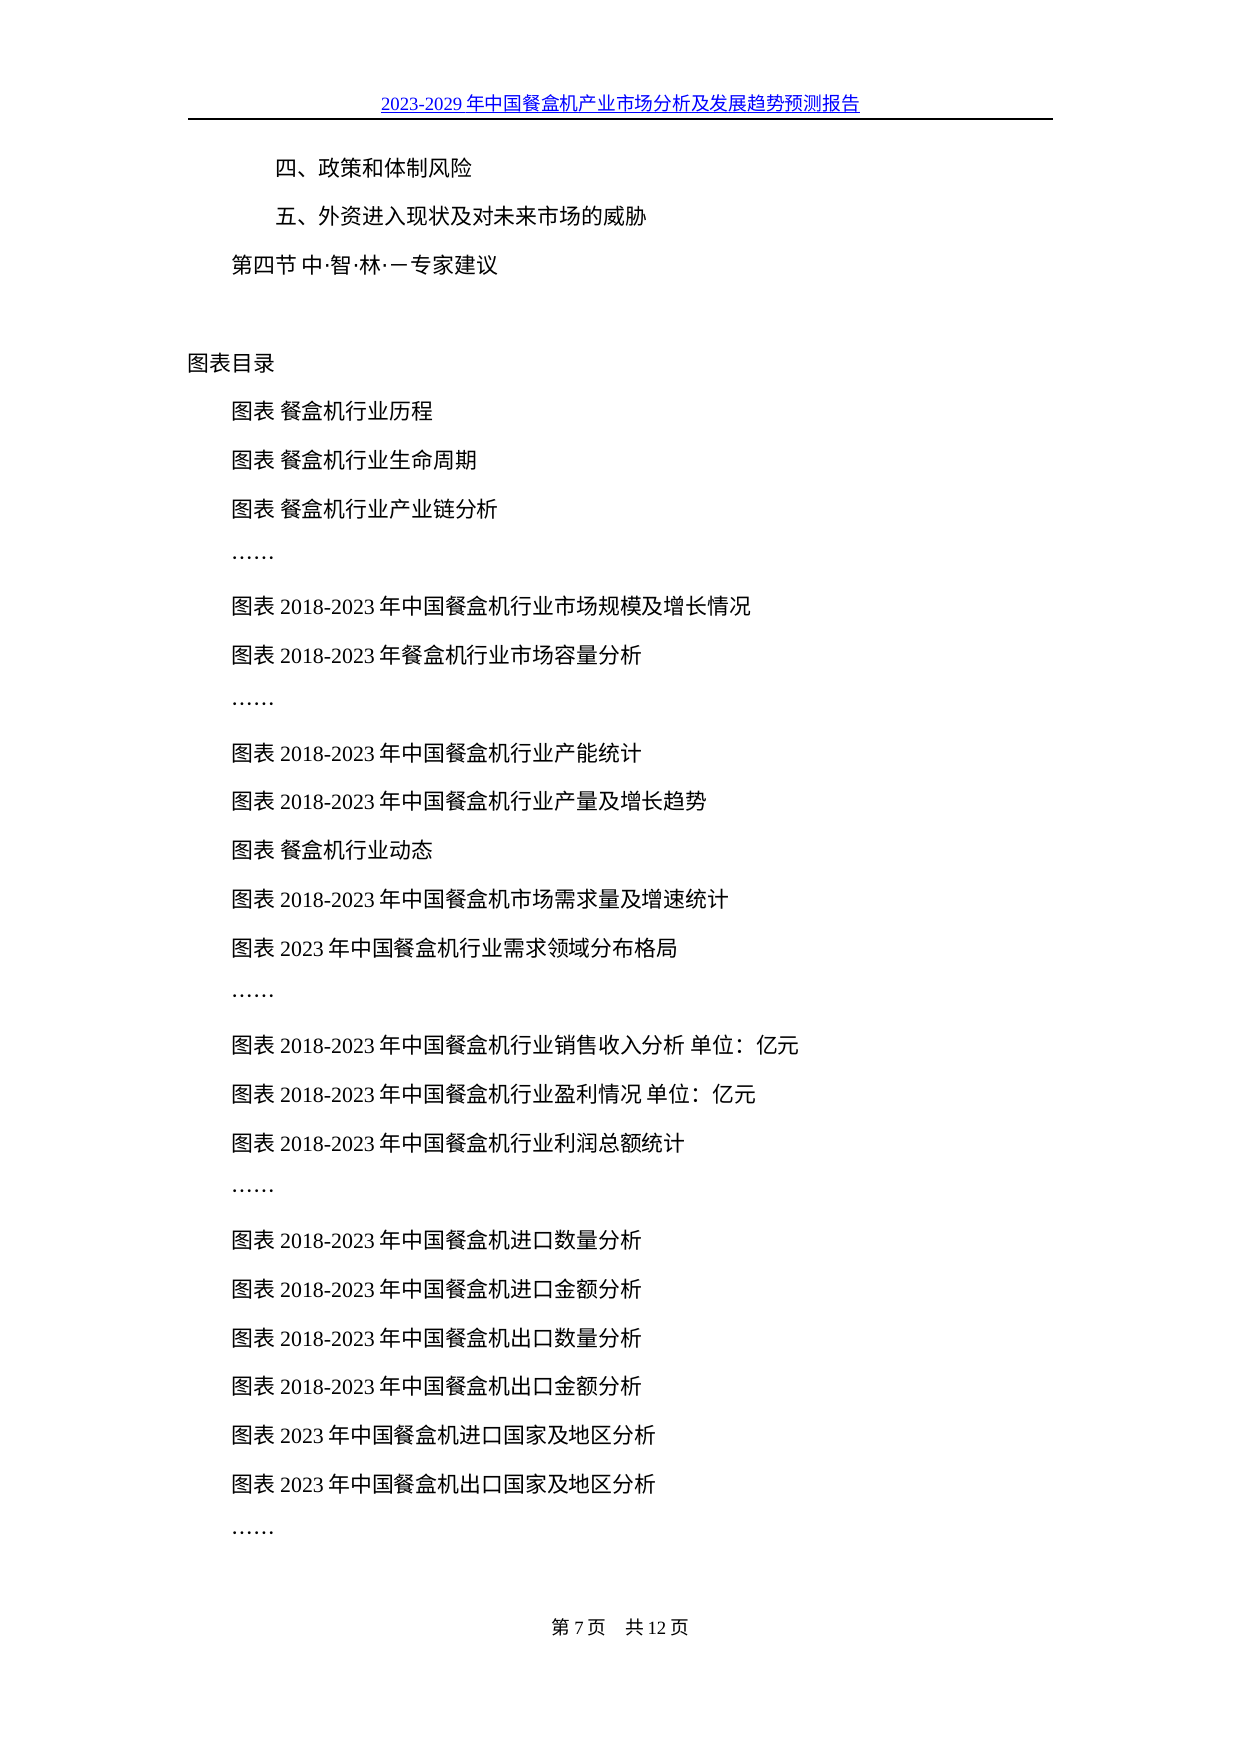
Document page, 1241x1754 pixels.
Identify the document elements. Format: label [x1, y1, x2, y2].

text [187, 150, 1053, 1548]
